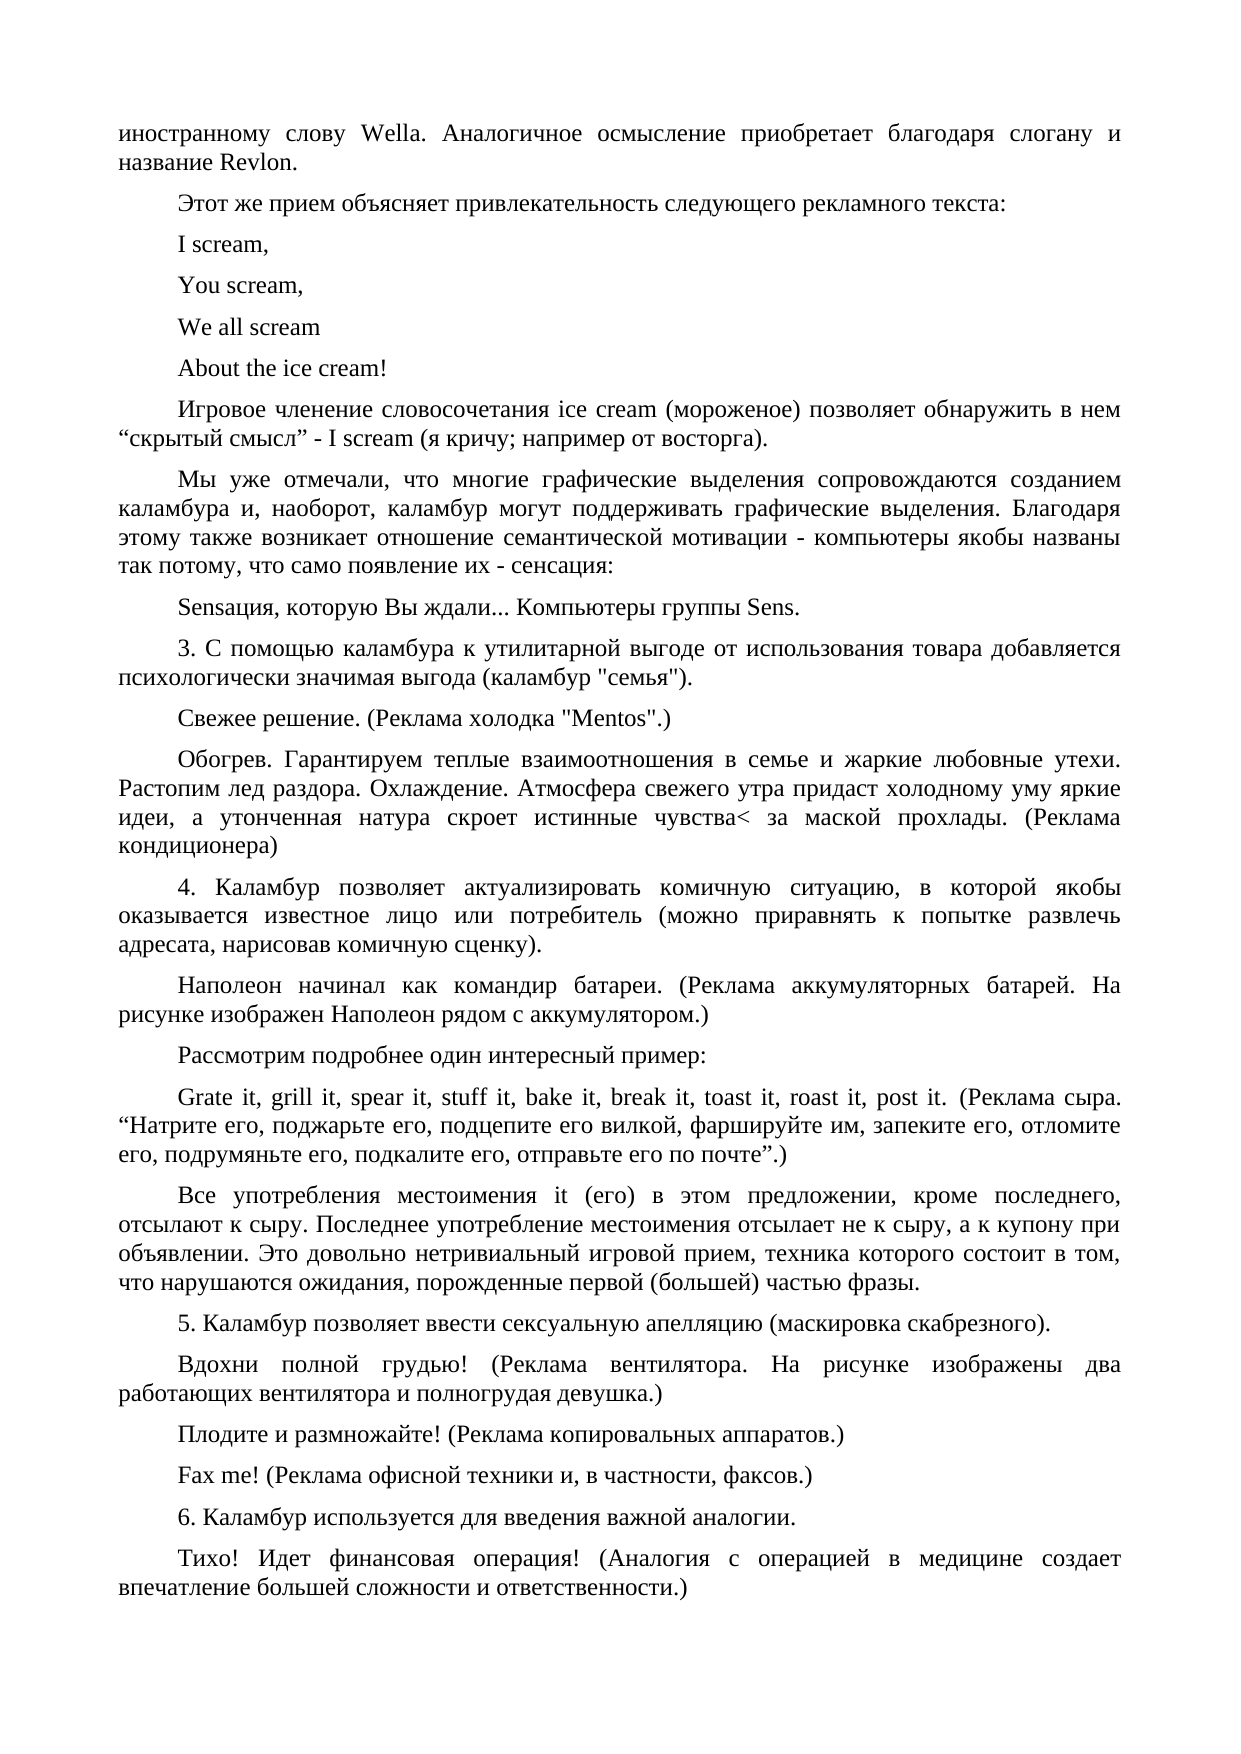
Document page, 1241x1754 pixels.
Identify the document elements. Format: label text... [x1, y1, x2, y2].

text Наполеон начинал как командир батареи. (Реклама аккумуляторных батарей. На рисунке изображен Наполеон рядом с аккумулятором.) [118, 971, 1122, 1028]
text 5. Каламбур позволяет ввести сексуальную апелляцию (маскировка скабрезного). [118, 1308, 1122, 1337]
text Обогрев. Гарантируем теплые взаимоотношения в семье и жаркие любовные утехи. Растопим лед раздора. Охлаждение. Атмосфера свежего утра придаст холодному уму яркие идеи, а утонченная натура скроет истинные чувства< за маской прохлады. (Реклама кондиционера) [118, 744, 1122, 859]
text Все употребления местоимения it (его) в этом предложении, кроме последнего, отсылают к сыру. Последнее употребление местоимения отсылает не к сыру, а к купону при объявлении. Это довольно нетривиальный игровой прием, техника которого состоит в том, что нарушаются ожидания, порожденные первой (большей) частью фразы. [118, 1181, 1122, 1296]
text Grate it, grill it, spear it, stuff it, bake it, break it, toast it, roast it, post it. (Реклама сыра. “Натрите его, поджарьте его, подцепите его вилкой, фаршируйте им, запеките его, отломите его, подрумяньте его, подкалите его, отправьте его по почте”.) [118, 1082, 1122, 1168]
text Этот же прием объясняет привлекательность следующего рекламного текста: [118, 188, 1122, 217]
text I scream, [118, 229, 1122, 258]
text Рассмотрим подробнее один интересный пример: [118, 1041, 1122, 1069]
text You scream, [118, 271, 1122, 299]
text Игровое членение словосочетания ice cream (мороженое) позволяет обнаружить в нем “скрытый смысл” - I scream (я кричу; например от восторга). [118, 394, 1122, 452]
text Свежее решение. (Реклама холодка "Mentos".) [118, 703, 1122, 732]
text Мы уже отмечали, что многие графические выделения сопровождаются созданием каламбура и, наоборот, каламбур могут поддерживать графические выделения. Благодаря этому также возникает отношение семантической мотивации - компьютеры якобы названы так потому, что само появление их - сенсация: [118, 464, 1122, 579]
text 4. Каламбур позволяет актуализировать комичную ситуацию, в которой якобы оказывается известное лицо или потребитель (можно приравнять к попытке развлечь адресата, нарисовав комичную сценку). [118, 872, 1122, 958]
text Fax me! (Реклама офисной техники и, в частности, факсов.) [118, 1461, 1122, 1489]
text Sensация, которую Вы ждали... Компьютеры группы Sens. [118, 592, 1122, 621]
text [118, 118, 1122, 176]
text Плодите и размножайте! (Реклама копировальных аппаратов.) [118, 1419, 1122, 1448]
text 3. С помощью каламбура к утилитарной выгоде от использования товара добавляется психологически значимая выгода (каламбур "семья"). [118, 633, 1122, 691]
text Вдохни полной грудью! (Реклама вентилятора. На рисунке изображены два работающих вентилятора и полногрудая девушка.) [118, 1349, 1122, 1407]
text About the ice cream! [118, 353, 1122, 382]
text Тихо! Идет финансовая операция! (Аналогия с операцией в медицине создает впечатление большей сложности и ответственности.) [118, 1543, 1122, 1601]
text 6. Каламбур используется для введения важной аналогии. [118, 1502, 1122, 1531]
text We all scream [118, 312, 1122, 341]
